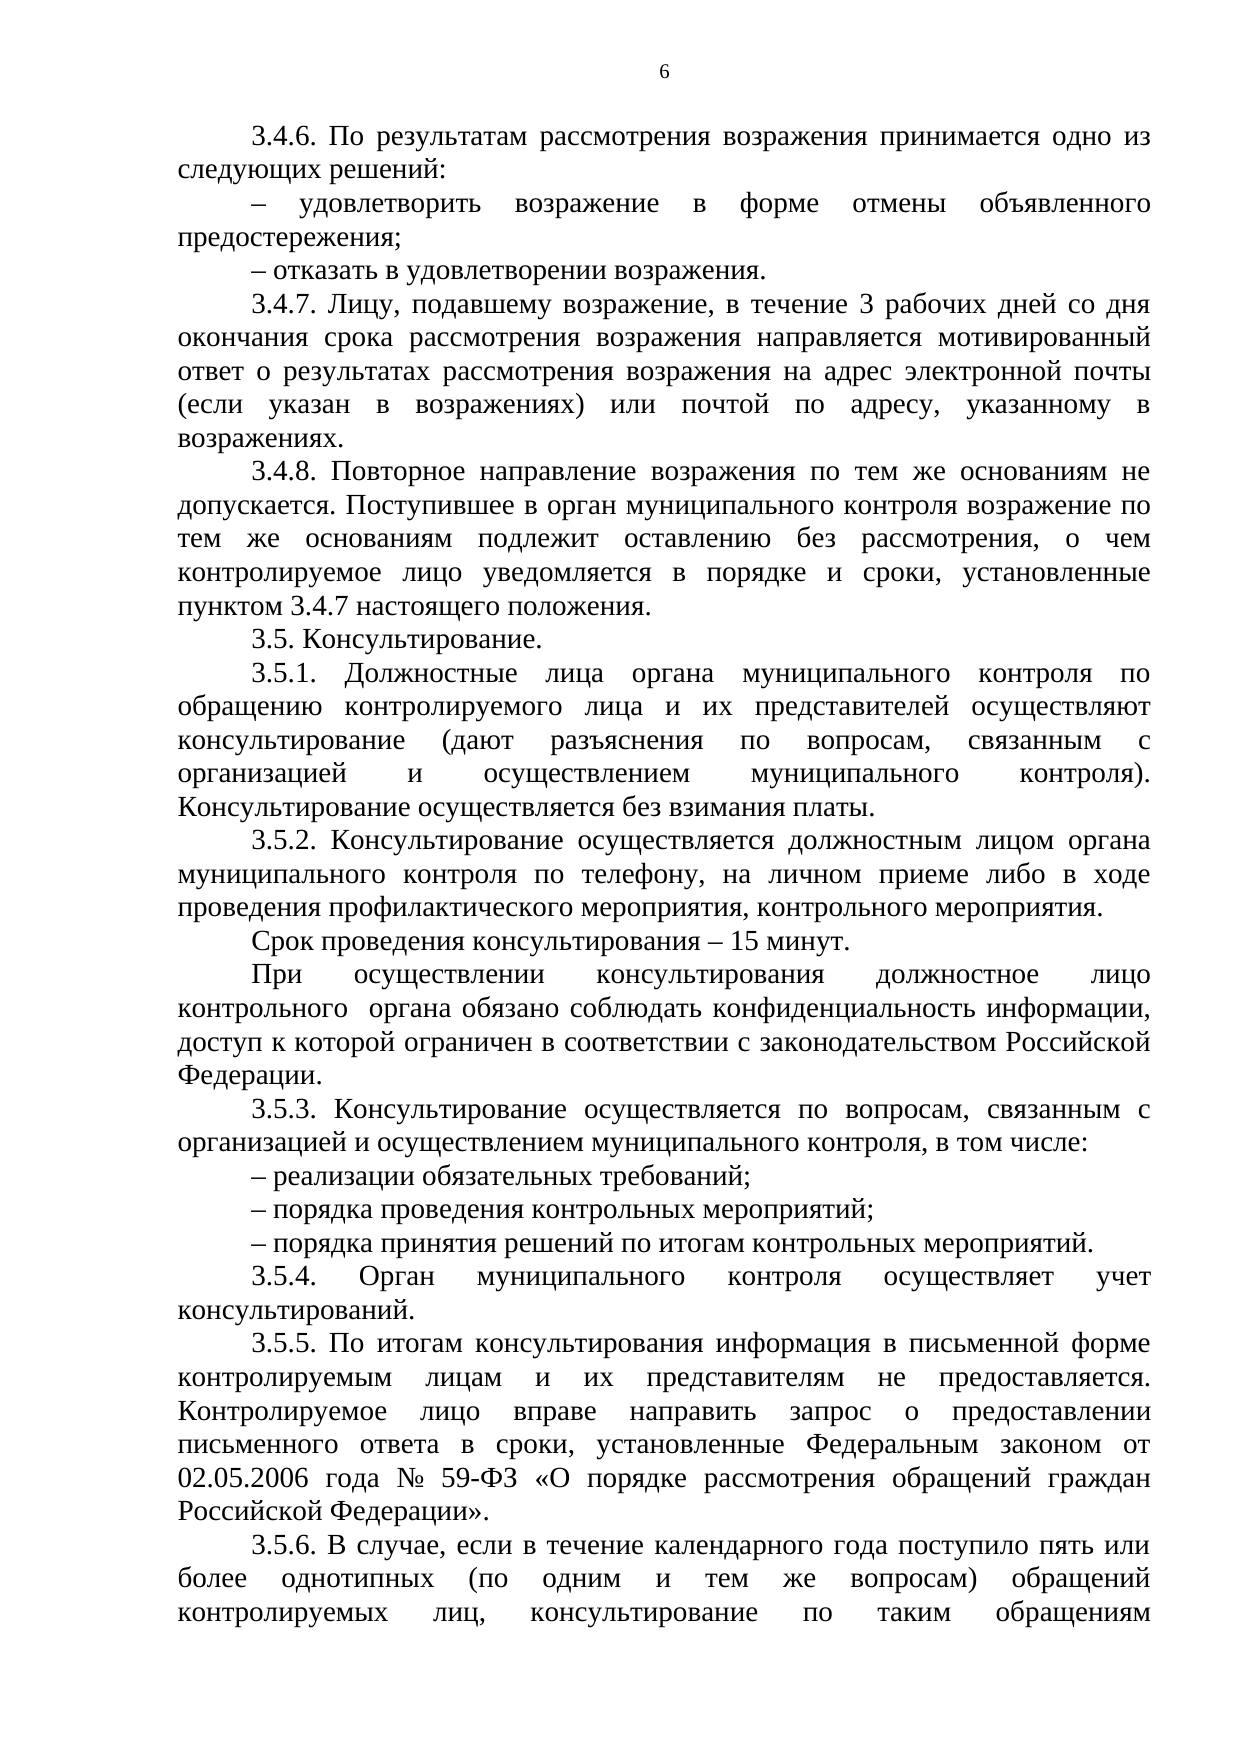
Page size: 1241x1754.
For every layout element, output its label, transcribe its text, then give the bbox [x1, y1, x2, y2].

text 3.4.6. По результатам рассмотрения возражения принимается одно из следующих решений: [177, 118, 1152, 185]
text – отказать в удовлетворении возражения. [177, 252, 1152, 286]
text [177, 1527, 1152, 1627]
text 3.5.5. По итогам консультирования информация в письменной форме контролируемым лицам и их представителям не предоставляется. Контролируемое лицо вправе направить запрос о предоставлении письменного ответа в сроки, установленные Федеральным законом от 02.05.2006 года № 59-ФЗ «О порядке рассмотрения обращений граждан Российской Федерации». [177, 1326, 1152, 1527]
text При осуществлении консультирования должностное лицо контрольного органа обязано соблюдать конфиденциальность информации, доступ к которой ограничен в соответствии с законодательством Российской Федерации. [177, 957, 1152, 1091]
text – порядка принятия решений по итогам контрольных мероприятий. [177, 1225, 1152, 1258]
text 3.4.8. Повторное направление возражения по тем же основаниям не допускается. Поступившее в орган муниципального контроля возражение по тем же основаниям подлежит оставлению без рассмотрения, о чем контролируемое лицо уведомляется в порядке и сроки, установленные пунктом 3.4.7 настоящего положения. [177, 453, 1152, 621]
text 3.5.4. Орган муниципального контроля осуществляет учет консультирований. [177, 1258, 1152, 1326]
text 3.4.7. Лицу, подавшему возражение, в течение 3 рабочих дней со дня окончания срока рассмотрения возражения направляется мотивированный ответ о результатах рассмотрения возражения на адрес электронной почты (если указан в возражениях) или почтой по адресу, указанному в возражениях. [177, 286, 1152, 453]
text 3.5. Консультирование. [177, 621, 1152, 655]
text Срок проведения консультирования – 15 минут. [177, 923, 1152, 957]
text – удовлетворить возражение в форме отмены объявленного предостережения; [177, 185, 1152, 252]
text – реализации обязательных требований; [177, 1158, 1152, 1191]
text 3.5.1. Должностные лица органа муниципального контроля по обращению контролируемого лица и их представителей осуществляют консультирование (дают разъяснения по вопросам, связанным с организацией и осуществлением муниципального контроля). Консультирование осуществляется без взимания платы. [177, 655, 1152, 822]
text 3.5.3. Консультирование осуществляется по вопросам, связанным с организацией и осуществлением муниципального контроля, в том числе: [177, 1091, 1152, 1158]
text – порядка проведения контрольных мероприятий; [177, 1191, 1152, 1225]
text 3.5.2. Консультирование осуществляется должностным лицом органа муниципального контроля по телефону, на личном приеме либо в ходе проведения профилактического мероприятия, контрольного мероприятия. [177, 822, 1152, 923]
